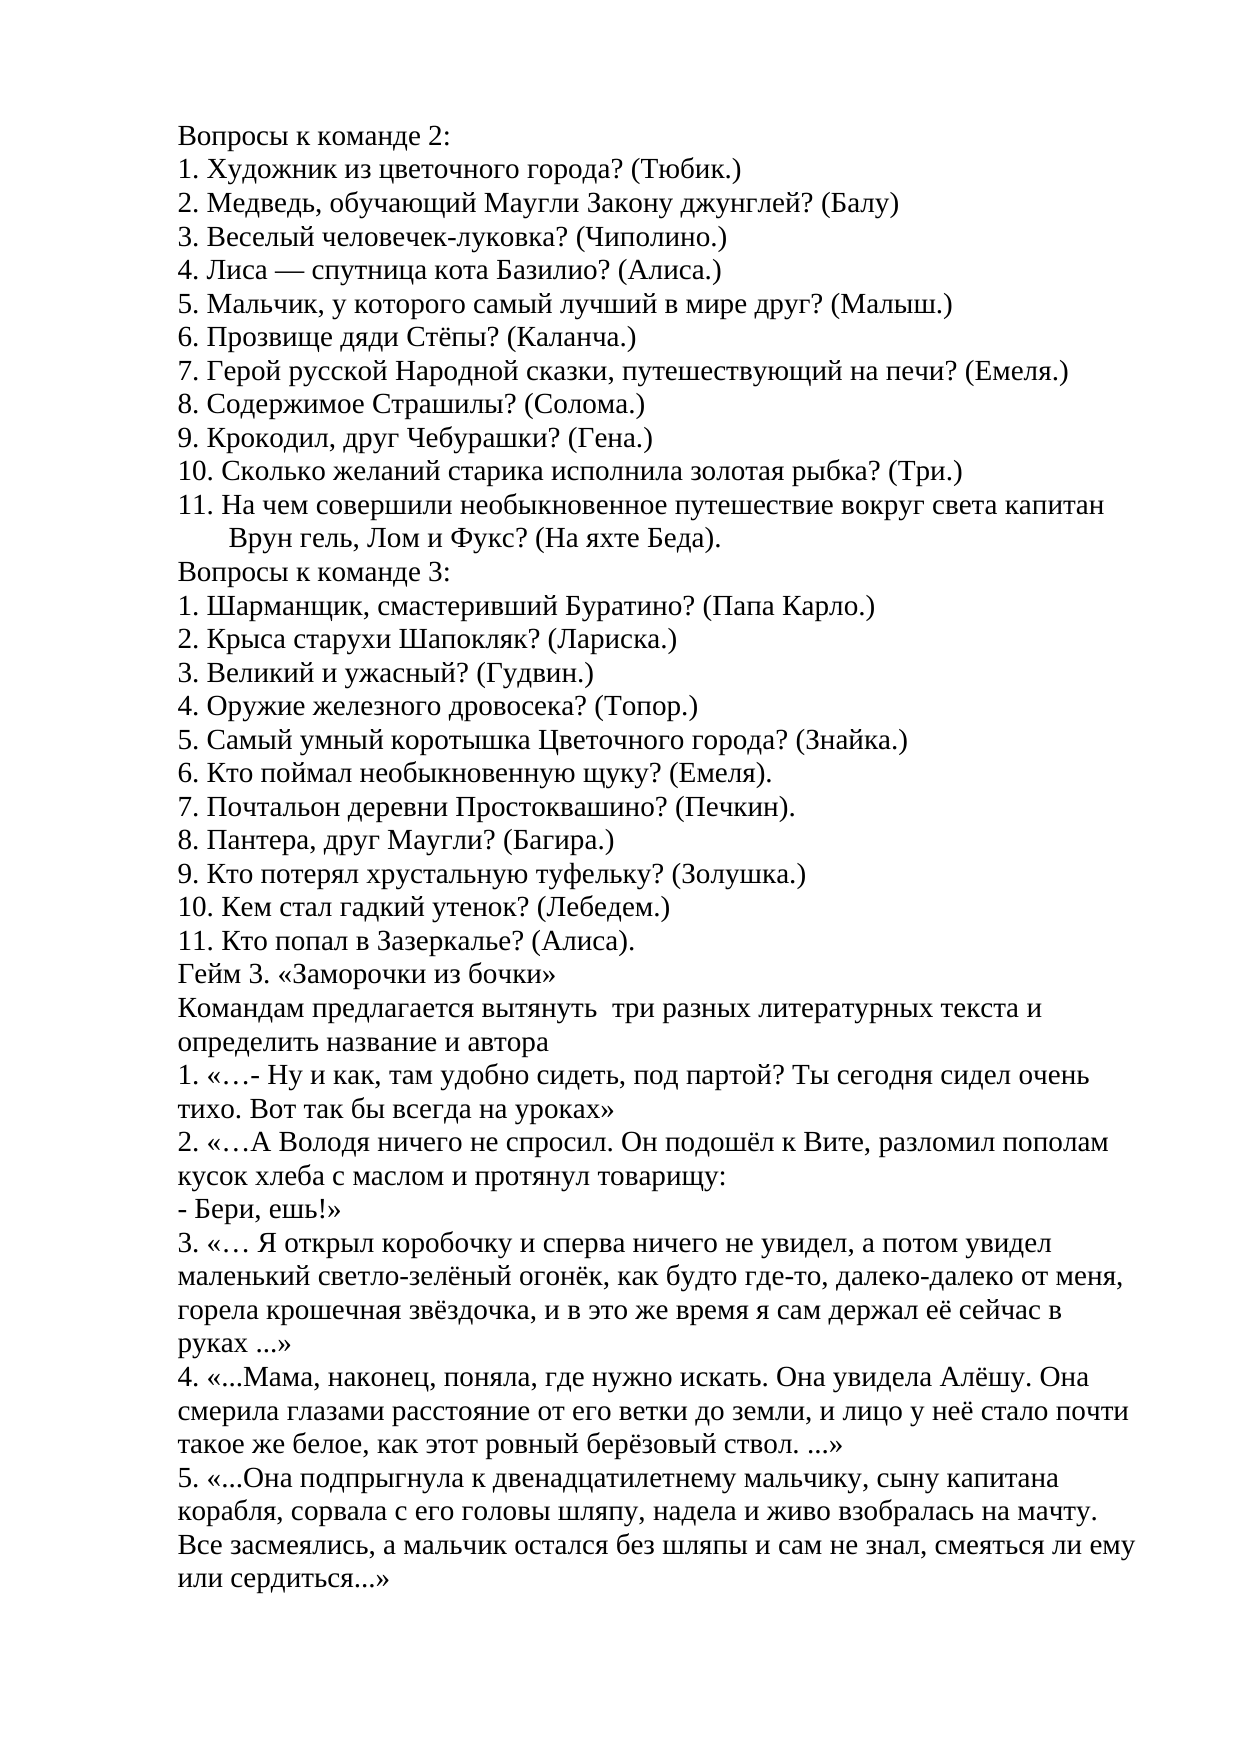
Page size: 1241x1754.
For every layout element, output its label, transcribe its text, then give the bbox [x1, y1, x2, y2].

text 6. Кто поймал необыкновенную щуку? (Емеля). [177, 755, 1137, 789]
text 2. Крыса старухи Шапокляк? (Лариска.) [177, 621, 1137, 655]
text 6. Прозвище дяди Стёпы? (Каланча.) [177, 319, 1137, 353]
text Вопросы к команде 3: [177, 554, 1137, 588]
text 10. Кем стал гадкий утенок? (Лебедем.) [177, 889, 1137, 923]
text 4. Лиса — спутница кота Базилио? (Алиса.) [177, 252, 1137, 286]
text 5. Мальчик, у которого самый лучший в мире друг? (Малыш.) [177, 286, 1137, 319]
text 3. Великий и ужасный? (Гудвин.) [177, 655, 1137, 688]
text 2. «…А Володя ничего не спросил. Он подошёл к Вите, разломил пополам кусок хлеба с маслом и протянул товарищу: [177, 1124, 1137, 1191]
text Командам предлагается вытянуть три разных литературных текста и определить название и автора [177, 990, 1137, 1057]
text Врун гель, Лом и Фукс? (На яхте Беда). [177, 521, 1137, 554]
text - Бери, ешь!» [177, 1191, 1137, 1225]
text 10. Сколько желаний старика исполнила золотая рыбка? (Три.) [177, 453, 1137, 487]
text 5. Самый умный коротышка Цветочного города? (Знайка.) [177, 722, 1137, 755]
text 8. Содержимое Страшилы? (Солома.) [177, 386, 1137, 420]
text 2. Медведь, обучающий Маугли Закону джунглей? (Балу) [177, 185, 1137, 219]
text 3. Веселый человечек-луковка? (Чиполино.) [177, 219, 1137, 252]
text 4. «...Мама, наконец, поняла, где нужно искать. Она увидела Алёшу. Она смерила глазами расстояние от его ветки до земли, и лицо у неё стало почти такое же белое, как этот ровный берёзовый ствол. ...» [177, 1359, 1137, 1460]
text 3. «… Я открыл коробочку и сперва ничего не увидел, а потом увидел маленький светло-зелёный огонёк, как будто где-то, далеко-далеко от меня, горела крошечная звёздочка, и в это же время я сам держал её сейчас в руках ...» [177, 1225, 1137, 1359]
text 1. «…- Ну и как, там удобно сидеть, под партой? Ты сегодня сидел очень тихо. Вот так бы всегда на уроках» [177, 1057, 1137, 1124]
text 11. На чем совершили необыкновенное путешествие вокруг света капитан [177, 487, 1137, 521]
text 4. Оружие железного дровосека? (Топор.) [177, 688, 1137, 722]
text 7. Почтальон деревни Простоквашино? (Печкин). [177, 789, 1137, 822]
text 1. Художник из цветочного города? (Тюбик.) [177, 152, 1137, 185]
text Вопросы к команде 2: [177, 118, 1137, 152]
text 7. Герой русской Народной сказки, путешествующий на печи? (Емеля.) [177, 353, 1137, 386]
text 1. Шарманщик, смастеривший Буратино? (Папа Карло.) [177, 588, 1137, 621]
text Гейм 3. «Заморочки из бочки» [177, 957, 1137, 990]
text 11. Кто попал в Зазеркалье? (Алиса). [177, 923, 1137, 957]
text 8. Пантера, друг Маугли? (Багира.) [177, 822, 1137, 856]
text 9. Кто потерял хрустальную туфельку? (Золушка.) [177, 856, 1137, 889]
text 5. «...Она подпрыгнула к двенадцатилетнему мальчику, сыну капитана корабля, сорвала с его головы шляпу, надела и живо взобралась на мачту. Все засмеялись, а мальчик остался без шляпы и сам не знал, смеяться ли ему или сердиться...» [177, 1460, 1137, 1594]
text 9. Крокодил, друг Чебурашки? (Гена.) [177, 420, 1137, 453]
